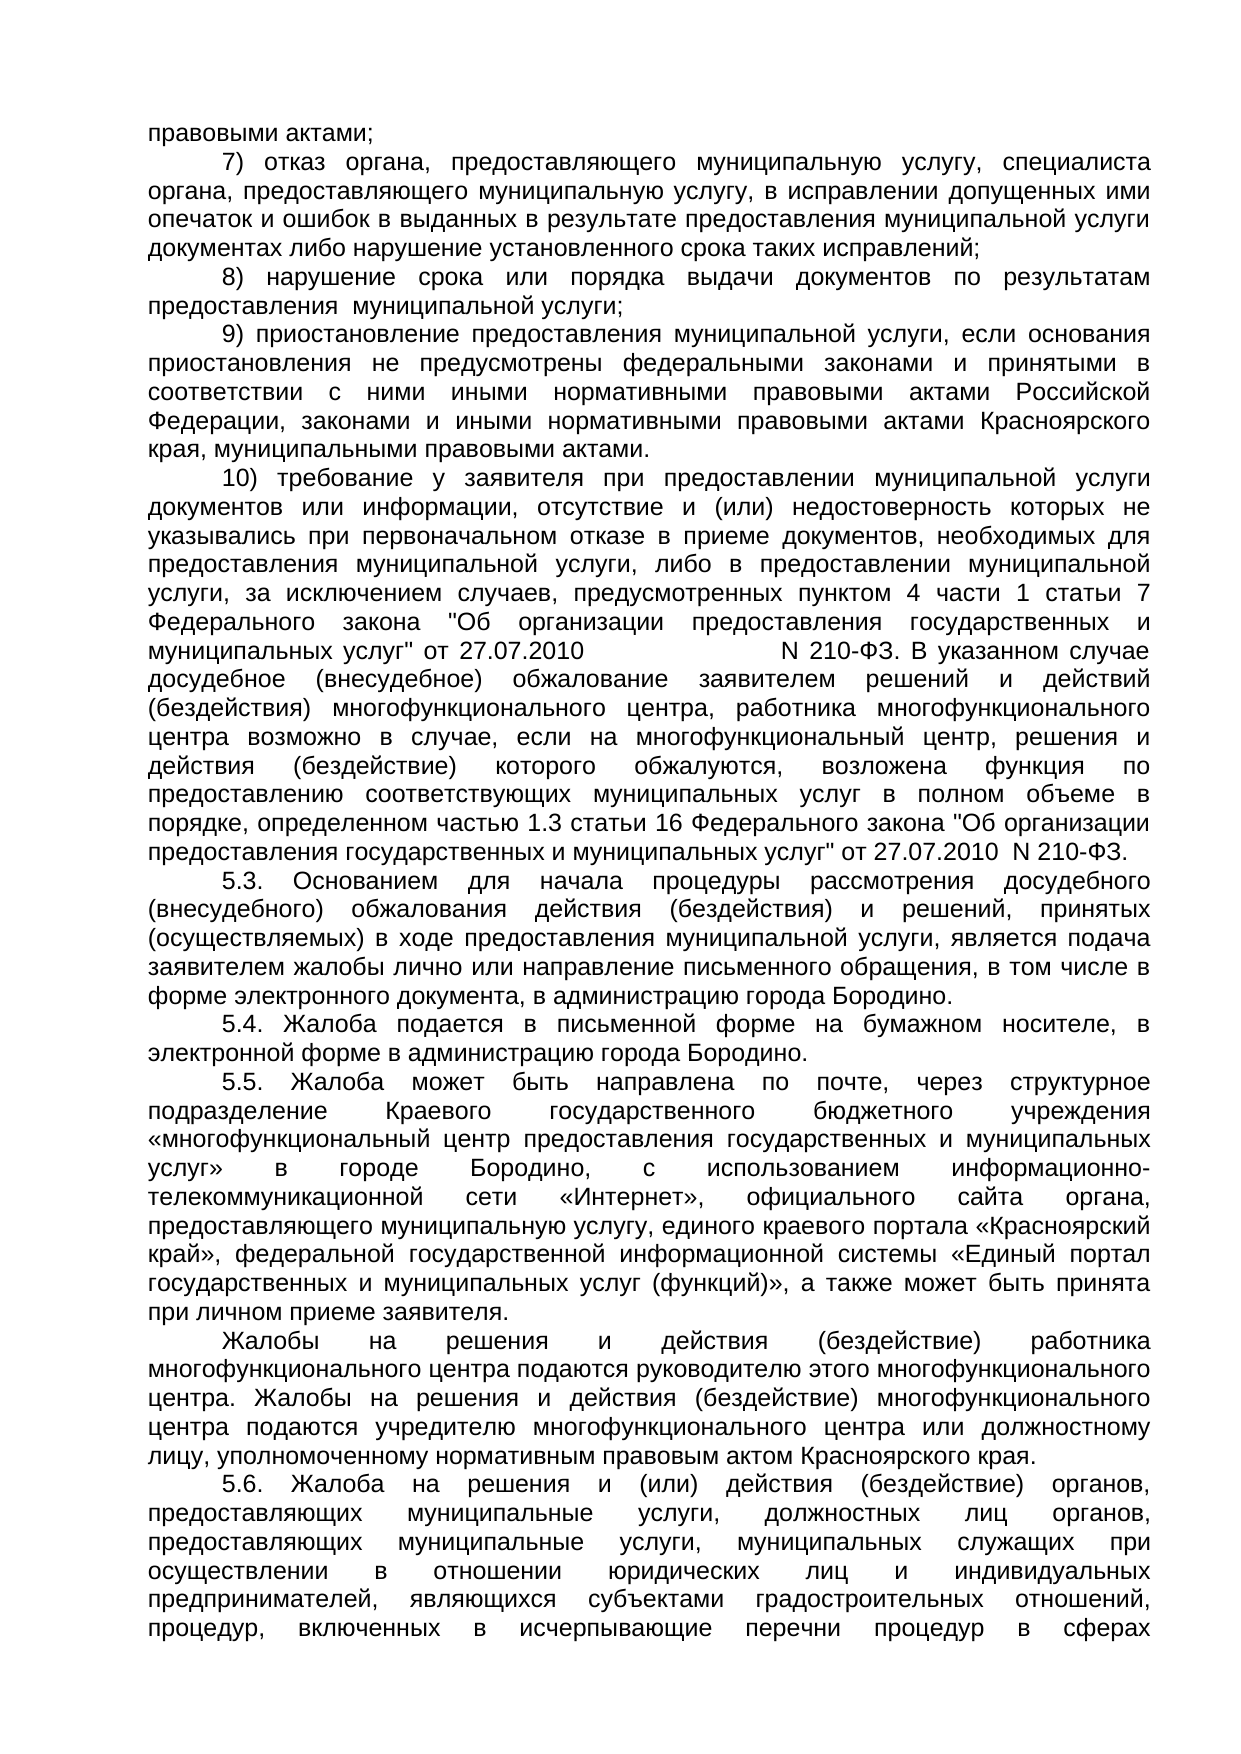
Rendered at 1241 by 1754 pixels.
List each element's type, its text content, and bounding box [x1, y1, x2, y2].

text 5.3. Основанием для начала процедуры рассмотрения досудебного (внесудебного) обжалования действия (бездействия) и решений, принятых (осуществляемых) в ходе предоставления муниципальной услуги, является подача заявителем жалобы лично или направление письменного обращения, в том числе в форме электронного документа, в администрацию города Бородино. [148, 866, 1152, 1009]
text 5.4. Жалоба подается в письменной форме на бумажном носителе, в электронной форме в администрацию города Бородино. [148, 1009, 1152, 1067]
text 5.5. Жалоба может быть направлена по почте, через структурное подразделение Краевого государственного бюджетного учреждения «многофункциональный центр предоставления государственных и муниципальных услуг» в городе Бородино, с использованием информационно-телекоммуникационной сети «Интернет», официального сайта органа, предоставляющего муниципальную услугу, единого краевого портала «Красноярский край», федеральной государственной информационной системы «Единый портал государственных и муниципальных услуг (функций)», а также может быть принята при личном приеме заявителя. [148, 1067, 1152, 1326]
text 8) нарушение срока или порядка выдачи документов по результатам предоставления муниципальной услуги; [148, 262, 1152, 319]
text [148, 118, 1152, 147]
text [148, 1469, 1152, 1642]
text 7) отказ органа, предоставляющего муниципальную услугу, специалиста органа, предоставляющего муниципальную услугу, в исправлении допущенных ими опечаток и ошибок в выданных в результате предоставления муниципальной услуги документах либо нарушение установленного срока таких исправлений; [148, 147, 1152, 262]
text Жалобы на решения и действия (бездействие) работника многофункционального центра подаются руководителю этого многофункционального центра. Жалобы на решения и действия (бездействие) многофункционального центра подаются учредителю многофункционального центра или должностному лицу, уполномоченному нормативным правовым актом Красноярского края. [148, 1326, 1152, 1469]
text 10) требование у заявителя при предоставлении муниципальной услуги документов или информации, отсутствие и (или) недостоверность которых не указывались при первоначальном отказе в приеме документов, необходимых для предоставления муниципальной услуги, либо в предоставлении муниципальной услуги, за исключением случаев, предусмотренных пунктом 4 части 1 статьи 7 Федерального закона "Об организации предоставления государственных и муниципальных услуг" от 27.07.2010 N 210-ФЗ. В указанном случае досудебное (внесудебное) обжалование заявителем решений и действий (бездействия) многофункционального центра, работника многофункционального центра возможно в случае, если на многофункциональный центр, решения и действия (бездействие) которого обжалуются, возложена функция по предоставлению соответствующих муниципальных услуг в полном объеме в порядке, определенном частью 1.3 статьи 16 Федерального закона "Об организации предоставления государственных и муниципальных услуг" от 27.07.2010 N 210-ФЗ. [148, 463, 1152, 866]
text 9) приостановление предоставления муниципальной услуги, если основания приостановления не предусмотрены федеральными законами и принятыми в соответствии с ними иными нормативными правовыми актами Российской Федерации, законами и иными нормативными правовыми актами Красноярского края, муниципальными правовыми актами. [148, 319, 1152, 463]
